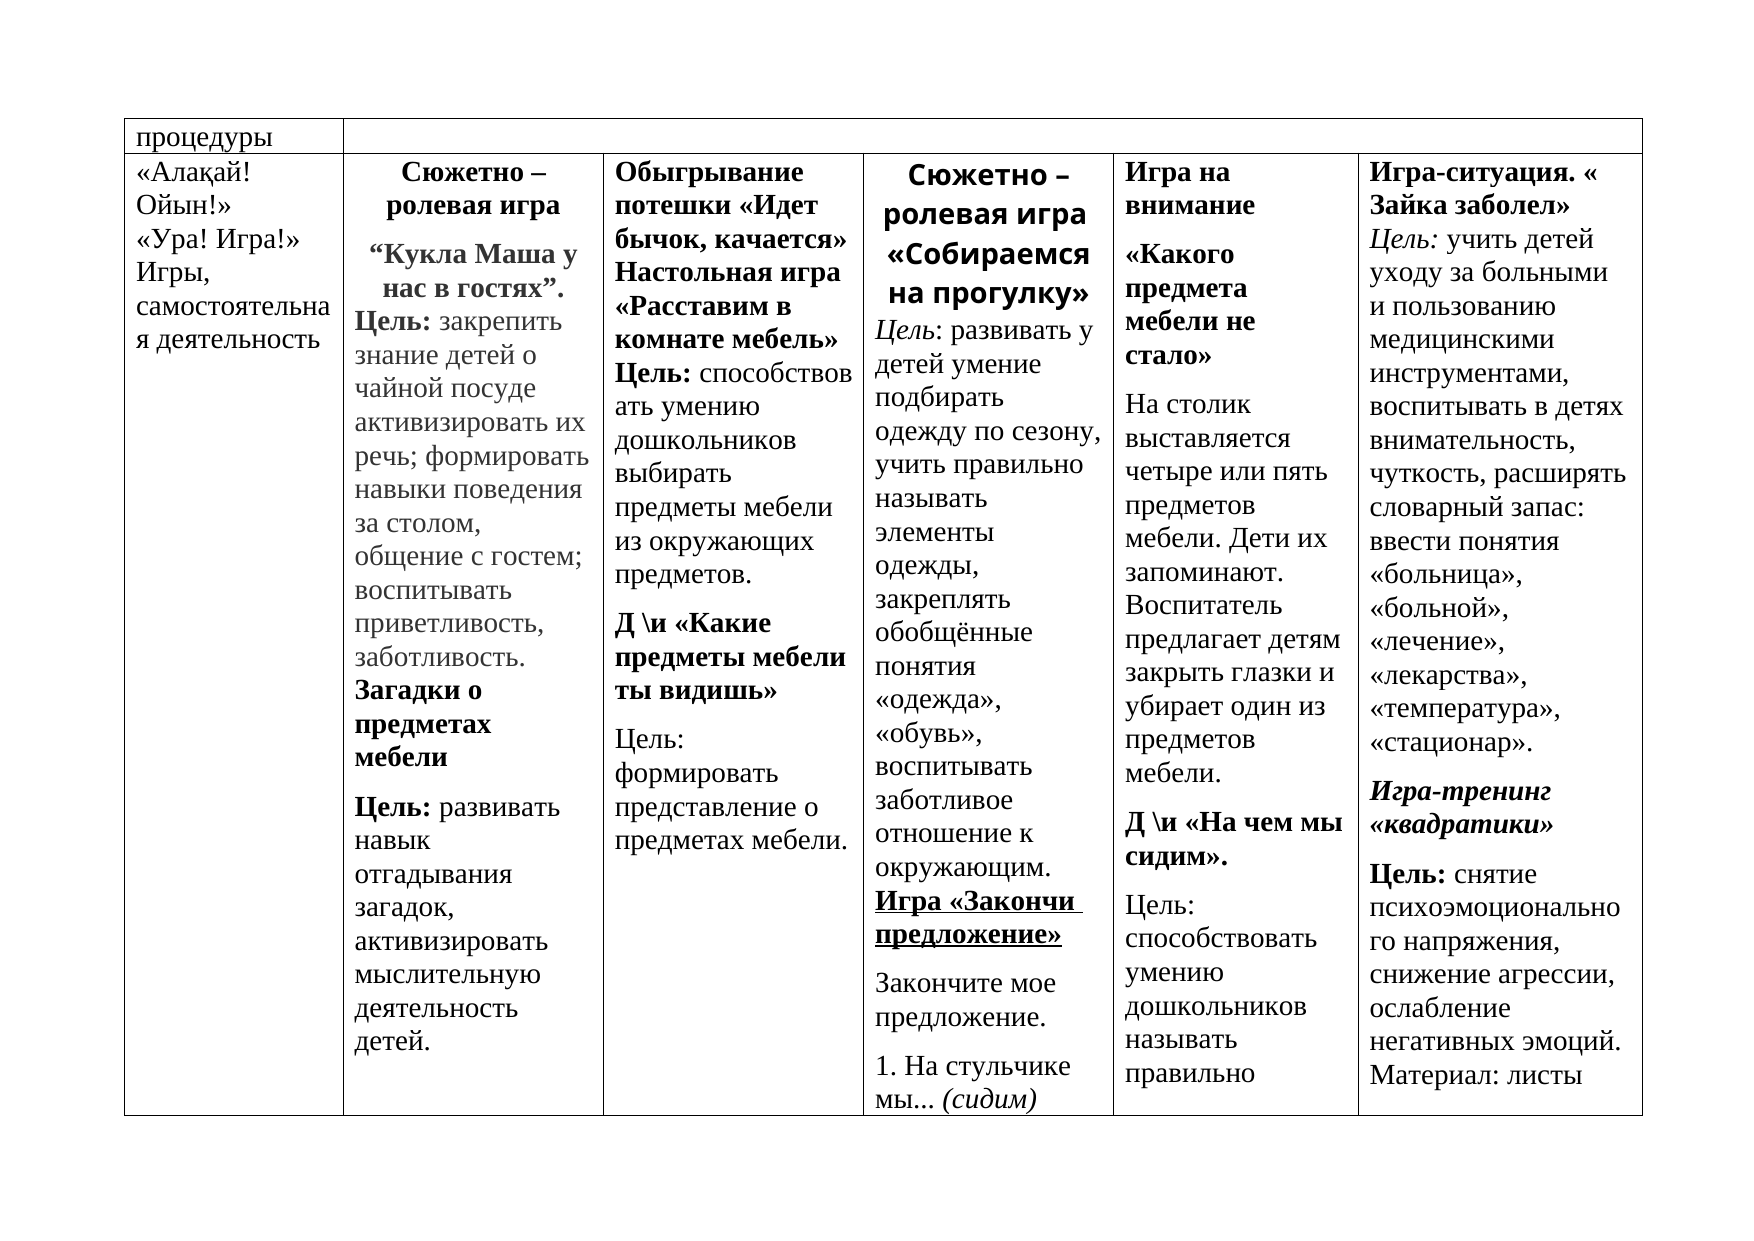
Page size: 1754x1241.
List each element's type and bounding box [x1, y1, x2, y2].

table_cell [1114, 154, 1358, 1115]
table_cell [344, 154, 603, 1115]
table_cell [1359, 154, 1642, 1115]
table_cell [125, 154, 343, 1115]
table_cell [604, 154, 863, 1115]
table_cell [125, 119, 343, 153]
table_cell [344, 119, 1642, 153]
table_cell [864, 154, 1113, 1115]
